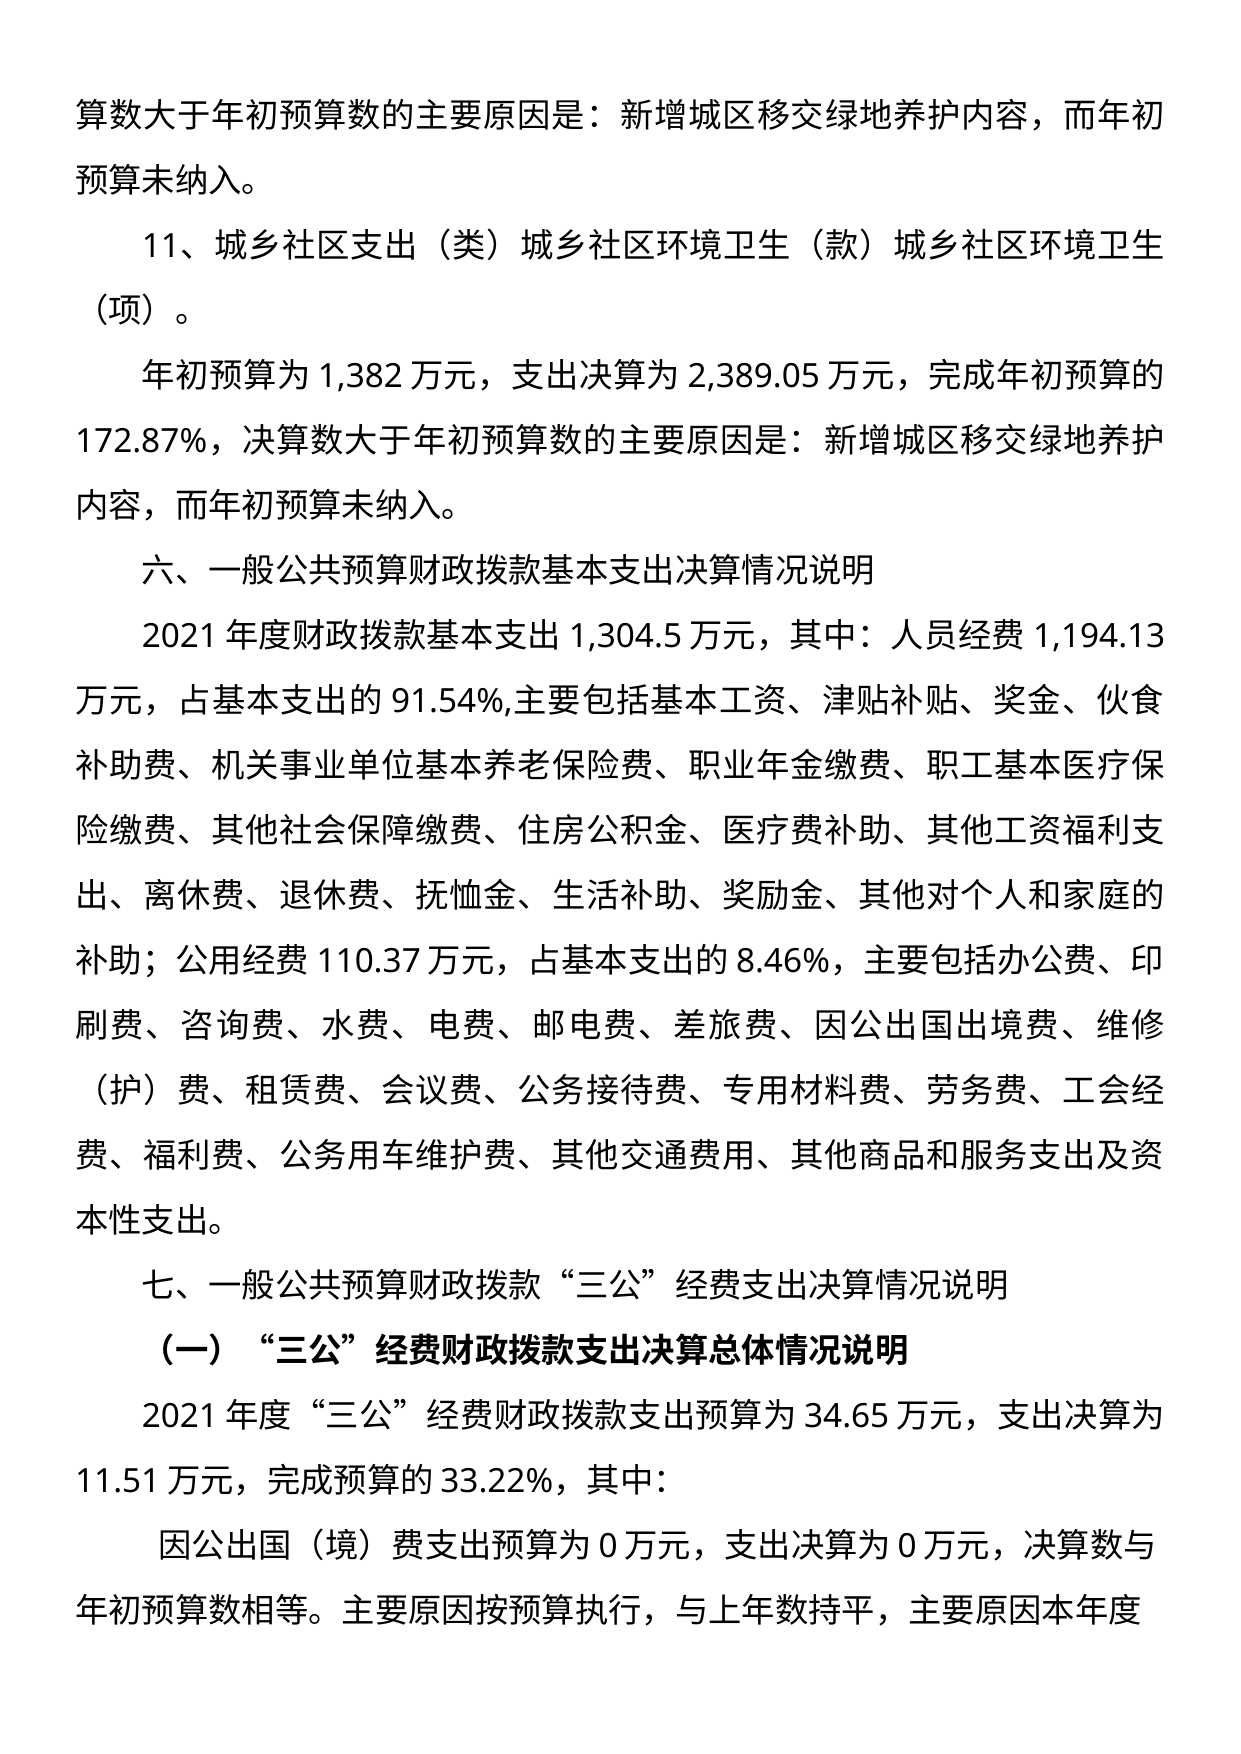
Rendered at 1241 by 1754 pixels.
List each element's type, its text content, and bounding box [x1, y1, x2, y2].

text 六、一般公共预算财政拨款基本支出决算情况说明 [75, 536, 1165, 601]
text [75, 1511, 1165, 1641]
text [75, 81, 1165, 211]
text 2021年度财政拨款基本支出1,304.5万元，其中：人员经费1,194.13万元，占基本支出的91.54%,主要包括基本工资、津贴补贴、奖金、伙食补助费、机关事业单位基本养老保险费、职业年金缴费、职工基本医疗保险缴费、其他社会保障缴费、住房公积金、医疗费补助、其他工资福利支出、离休费、退休费、抚恤金、生活补助、奖励金、其他对个人和家庭的补助；公用经费110.37万元，占基本支出的8.46%，主要包括办公费、印刷费、咨询费、水费、电费、邮电费、差旅费、因公出国出境费、维修（护）费、租赁费、会议费、公务接待费、专用材料费、劳务费、工会经费、福利费、公务用车维护费、其他交通费用、其他商品和服务支出及资本性支出。 [75, 601, 1165, 1251]
text （一）“三公”经费财政拨款支出决算总体情况说明 [75, 1316, 1165, 1381]
text 七、一般公共预算财政拨款“三公”经费支出决算情况说明 [75, 1251, 1165, 1316]
text 年初预算为1,382万元，支出决算为2,389.05万元，完成年初预算的172.87%，决算数大于年初预算数的主要原因是：新增城区移交绿地养护内容，而年初预算未纳入。 [75, 341, 1165, 536]
text 2021年度“三公”经费财政拨款支出预算为34.65万元，支出决算为11.51万元，完成预算的33.22%，其中： [75, 1381, 1165, 1511]
text 11、城乡社区支出（类）城乡社区环境卫生（款）城乡社区环境卫生（项）。 [75, 211, 1165, 341]
